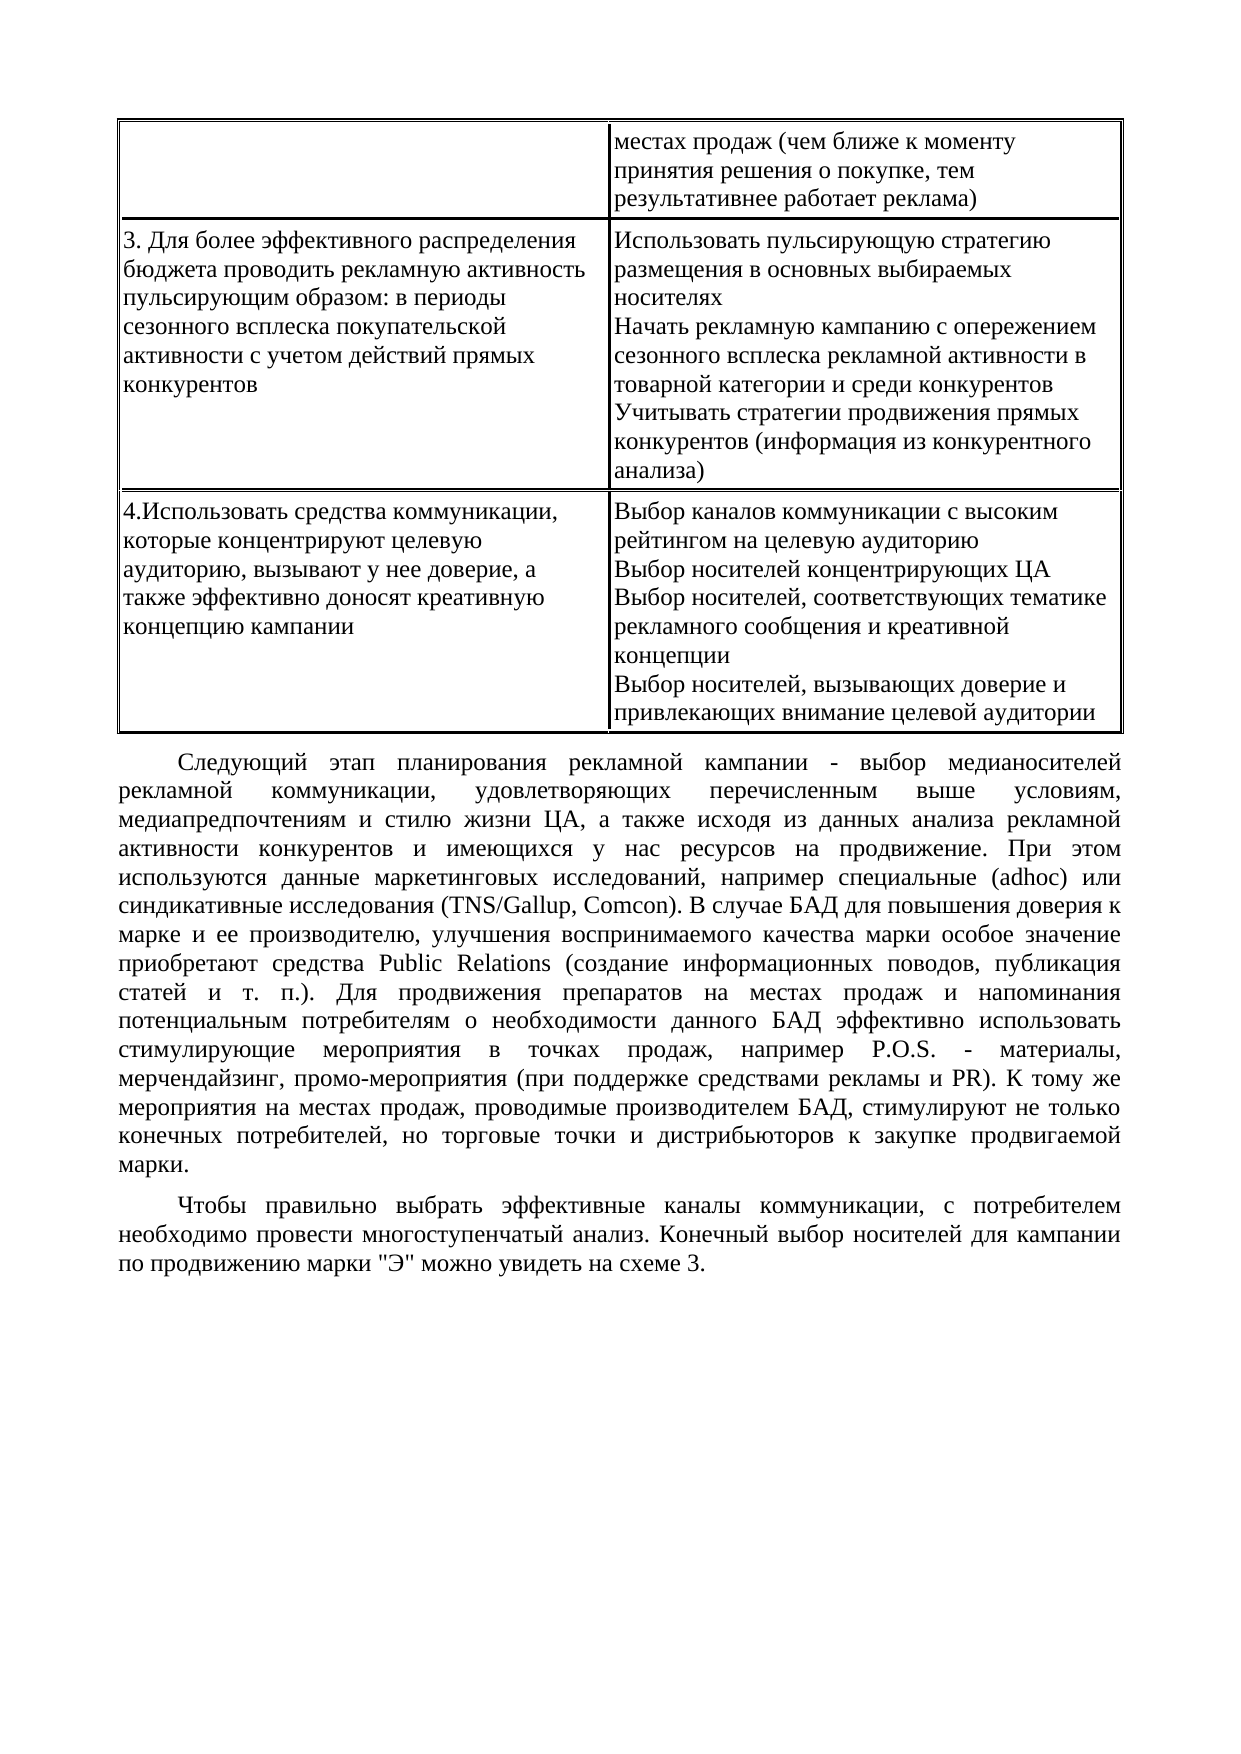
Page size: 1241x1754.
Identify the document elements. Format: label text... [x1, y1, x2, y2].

table_cell Использовать пульсирующую стратегию размещения в основных выбираемых носителях Начать рекламную кампанию с опережением сезонного всплеска рекламной активности в товарной категории и среди конкурентов Учитывать стратегии продвижения прямых конкурентов (информация из конкурентного анализа) [611, 217, 1120, 488]
table_cell 4.Использовать средства коммуникации, которые концентрируют целевую аудиторию, вызывают у нее доверие, а также эффективно доносят креативную концепцию кампании [120, 488, 609, 731]
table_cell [120, 120, 609, 217]
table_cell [609, 122, 1120, 217]
text Следующий этап планирования рекламной кампании - выбор медианосителей рекламной коммуникации, удовлетворяющих перечисленным выше условиям, медиапредпочтениям и стилю жизни ЦА, а также исходя из данных анализа рекламной активности конкурентов и имеющихся у нас ресурсов на продвижение. При этом используются данные маркетинговых исследований, например специальные (adhoc) или синдикативные исследования (TNS/Gallup, Comcon). В случае БАД для повышения доверия к марке и ее производителю, улучшения воспринимаемого качества марки особое значение приобретают средства Public Relations (создание информационных поводов, публикация статей и т. п.). Для продвижения препаратов на местах продаж и напоминания потенциальным потребителям о необходимости данного БАД эффективно использовать стимулирующие мероприятия в точках продаж, например P.O.S. - материалы, мерчендайзинг, промо-мероприятия (при поддержке средствами рекламы и PR). К тому же мероприятия на местах продаж, проводимые производителем БАД, стимулируют не только конечных потребителей, но торговые точки и дистрибьюторов к закупке продвигаемой марки. [118, 747, 1122, 1178]
text Чтобы правильно выбрать эффективные каналы коммуникации, с потребителем необходимо провести многоступенчатый анализ. Конечный выбор носителей для кампании по продвижению марки "Э" можно увидеть на схеме 3. [118, 1190, 1122, 1277]
table_cell Выбор каналов коммуникации с высоким рейтингом на целевую аудиторию Выбор носителей концентрирующих ЦА Выбор носителей, соответствующих тематике рекламного сообщения и креативной концепции Выбор носителей, вызывающих доверие и привлекающих внимание целевой аудитории [609, 488, 1121, 731]
table_cell 3. Для более эффективного распределения бюджета проводить рекламную активность пульсирующим образом: в периоды сезонного всплеска покупательской активности с учетом действий прямых конкурентов [120, 217, 608, 488]
